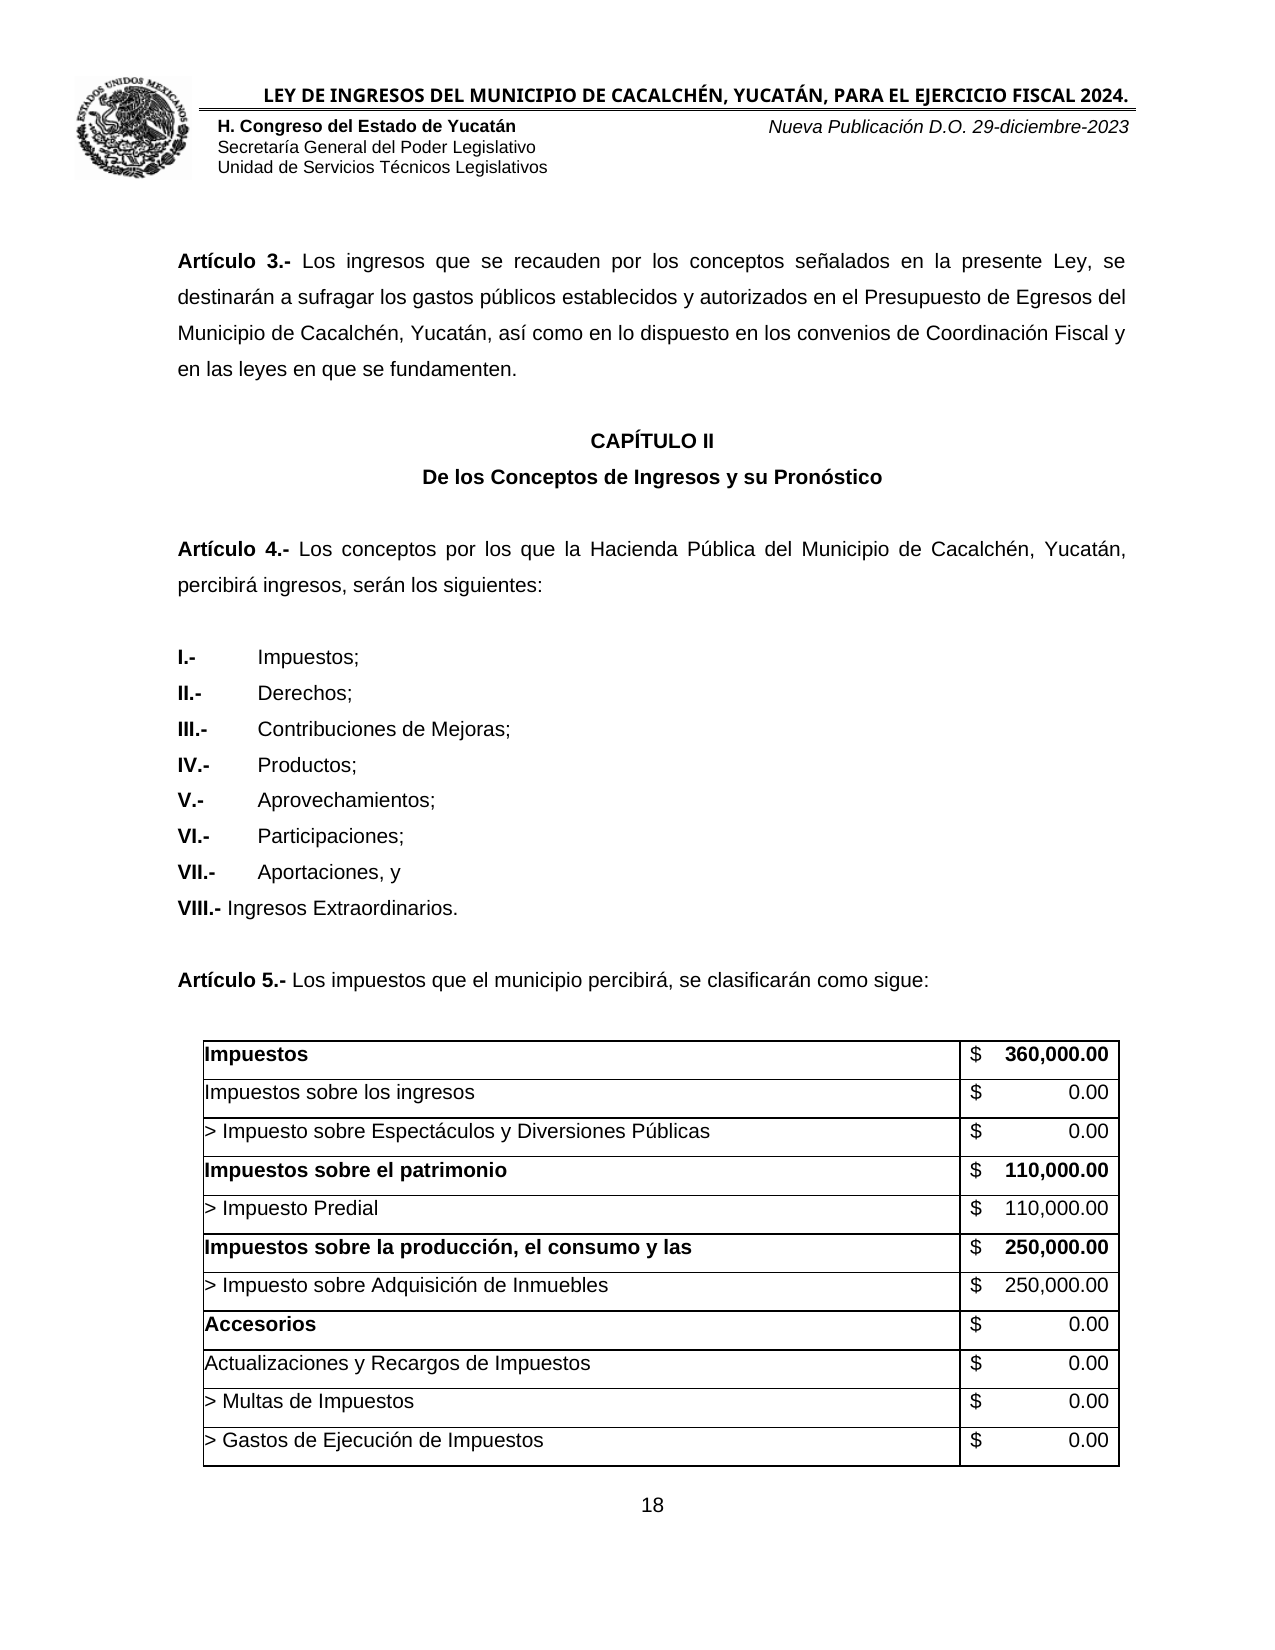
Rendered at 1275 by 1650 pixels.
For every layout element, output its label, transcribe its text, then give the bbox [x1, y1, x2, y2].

table_cell $ 0.00 [961, 1428, 1118, 1465]
table_cell > Impuesto Predial [204, 1196, 959, 1233]
text III.- Contribuciones de Mejoras; [177, 716, 1127, 740]
table_cell $ 0.00 [961, 1119, 1118, 1156]
table_cell $ 250,000.00 [961, 1273, 1118, 1310]
text Artículo 4.- Los conceptos por los que la Hacienda Pública del Municipio de Cacalchén, Yucatán, percibirá ingresos, serán los siguientes: [177, 537, 1127, 597]
table_cell $ 0.00 [961, 1312, 1118, 1349]
text I.- Impuestos; [177, 644, 1127, 668]
text V.- Aprovechamientos; [177, 788, 1127, 812]
table_cell $ 0.00 [961, 1389, 1118, 1426]
table_cell $ 110,000.00 [961, 1196, 1118, 1233]
table_cell Accesorios [204, 1312, 959, 1349]
text VIII.- Ingresos Extraordinarios. [177, 896, 1127, 920]
text IV.- Productos; [177, 752, 1127, 776]
table_cell > Impuesto sobre Adquisición de Inmuebles [204, 1273, 959, 1310]
table_cell Actualizaciones y Recargos de Impuestos [204, 1351, 959, 1388]
table_header Impuestos [204, 1042, 959, 1078]
table_cell > Gastos de Ejecución de Impuestos [204, 1428, 959, 1465]
text Artículo 3.- Los ingresos que se recauden por los conceptos señalados en la presente Ley, se destinarán a sufragar los gastos públicos establecidos y autorizados en el Presupuesto de Egresos del Municipio de Cacalchén, Yucatán, así como en lo dispuesto en los convenios de Coordinación Fiscal y en las leyes en que se fundamenten. [177, 249, 1127, 381]
table_cell > Impuesto sobre Espectáculos y Diversiones Públicas [204, 1119, 959, 1156]
text De los Conceptos de Ingresos y su Pronóstico [177, 465, 1127, 489]
table_header $ 360,000.00 [961, 1042, 1118, 1078]
text II.- Derechos; [177, 681, 1127, 704]
table_cell Impuestos sobre los ingresos [204, 1080, 959, 1117]
table_cell $ 0.00 [961, 1351, 1118, 1388]
table_cell Impuestos sobre el patrimonio [204, 1157, 959, 1194]
text Artículo 5.- Los impuestos que el municipio percibirá, se clasificarán como sigue: [177, 968, 1127, 992]
text VII.- Aportaciones, y [177, 860, 1127, 884]
table_cell $ 250,000.00 [961, 1235, 1118, 1272]
text VI.- Participaciones; [177, 824, 1127, 848]
table_cell > Multas de Impuestos [204, 1389, 959, 1426]
table_cell $ 0.00 [961, 1080, 1118, 1117]
text CAPÍTULO II [177, 429, 1127, 453]
table_cell $ 110,000.00 [961, 1157, 1118, 1194]
table_cell Impuestos sobre la producción, el consumo y las [204, 1235, 959, 1272]
